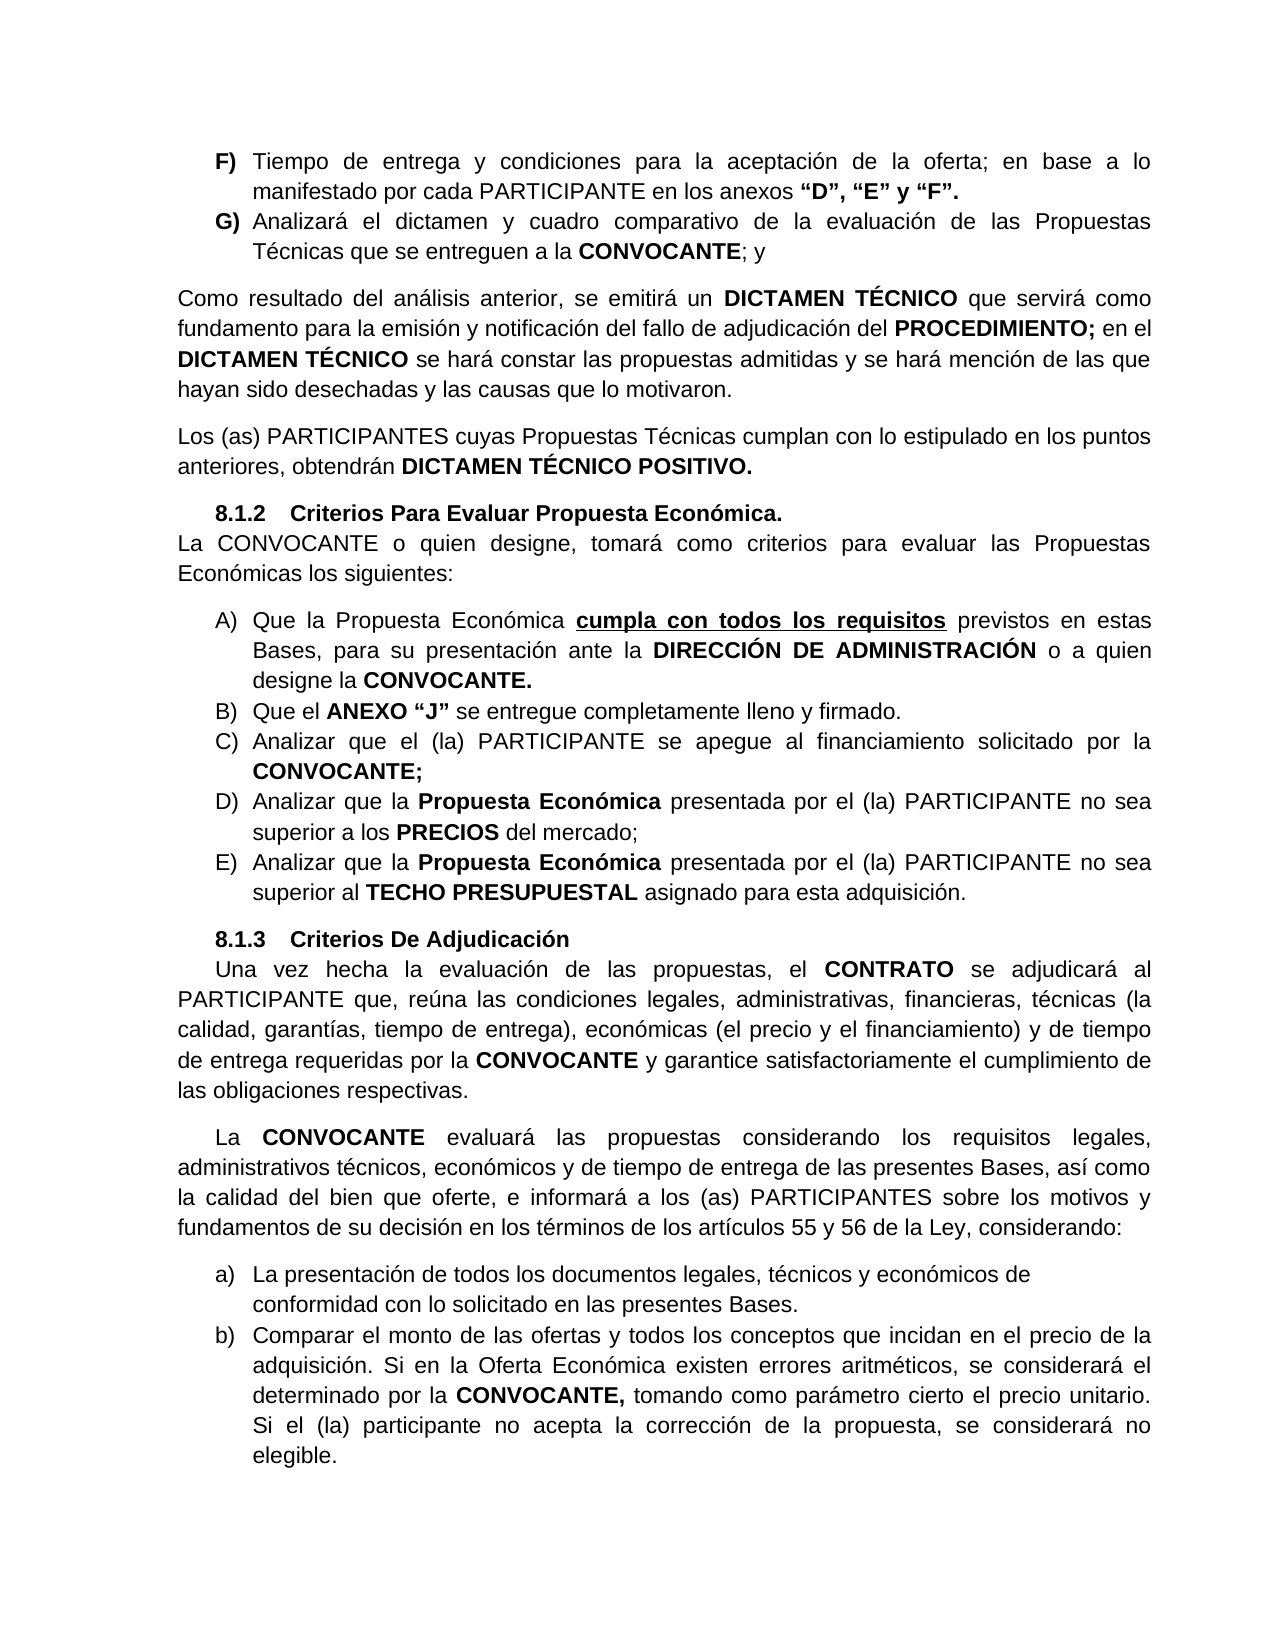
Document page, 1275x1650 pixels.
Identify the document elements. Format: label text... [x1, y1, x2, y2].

subtitle Criterios Para Evaluar Propuesta Económica. [215, 500, 1152, 526]
list Analizar que el (la) PARTICIPANTE se apegue al financiamiento solicitado por la CONVOCANTE; [215, 728, 1152, 784]
list Analizará el dictamen y cuadro comparativo de la evaluación de las Propuestas Técnicas que se entreguen a la CONVOCANTE; y [215, 208, 1152, 264]
text La CONVOCANTE evaluará las propuestas considerando los requisitos legales, administrativos técnicos, económicos y de tiempo de entrega de las presentes Bases, así como la calidad del bien que oferte, e informará a los (as) PARTICIPANTES sobre los motivos y fundamentos de su decisión en los términos de los artículos 55 y 56 de la Ley, considerando: [177, 1124, 1152, 1241]
text Como resultado del análisis anterior, se emitirá un DICTAMEN TÉCNICO que servirá como fundamento para la emisión y notificación del fallo de adjudicación del PROCEDIMIENTO; en el DICTAMEN TÉCNICO se hará constar las propuestas admitidas y se hará mención de las que hayan sido desechadas y las causas que lo motivaron. [177, 285, 1152, 402]
subtitle Criterios De Adjudicación [215, 926, 1152, 952]
list Que la Propuesta Económica cumpla con todos los requisitos previstos en estas Bases, para su presentación ante la DIRECCIÓN DE ADMINISTRACIÓN o a quien designe la CONVOCANTE. [215, 607, 1152, 694]
list Analizar que la Propuesta Económica presentada por el (la) PARTICIPANTE no sea superior al TECHO PRESUPUESTAL asignado para esta adquisición. [215, 849, 1152, 905]
list Analizar que la Propuesta Económica presentada por el (la) PARTICIPANTE no sea superior a los PRECIOS del mercado; [215, 788, 1152, 845]
list La presentación de todos los documentos legales, técnicos y económicos de conformidad con lo solicitado en las presentes Bases. [215, 1261, 1152, 1318]
list Comparar el monto de las ofertas y todos los conceptos que incidan en el precio de la adquisición. Si en la Oferta Económica existen errores aritméticos, se considerará el determinado por la CONVOCANTE, tomando como parámetro cierto el precio unitario. Si el (la) participante no acepta la corrección de la propuesta, se considerará no elegible. [215, 1322, 1152, 1469]
text Los (as) PARTICIPANTES cuyas Propuestas Técnicas cumplan con lo estipulado en los puntos anteriores, obtendrán DICTAMEN TÉCNICO POSITIVO. [177, 423, 1152, 479]
text Una vez hecha la evaluación de las propuestas, el CONTRATO se adjudicará al PARTICIPANTE que, reúna las condiciones legales, administrativas, financieras, técnicas (la calidad, garantías, tiempo de entrega), económicas (el precio y el financiamiento) y de tiempo de entrega requeridas por la CONVOCANTE y garantice satisfactoriamente el cumplimiento de las obligaciones respectivas. [177, 956, 1152, 1103]
text La CONVOCANTE o quien designe, tomará como criterios para evaluar las Propuestas Económicas los siguientes: [177, 530, 1152, 586]
list Tiempo de entrega y condiciones para la aceptación de la oferta; en base a lo manifestado por cada PARTICIPANTE en los anexos “D”, “E” y “F”. [215, 148, 1152, 204]
list Que el ANEXO “J” se entregue completamente lleno y firmado. [215, 698, 1152, 724]
